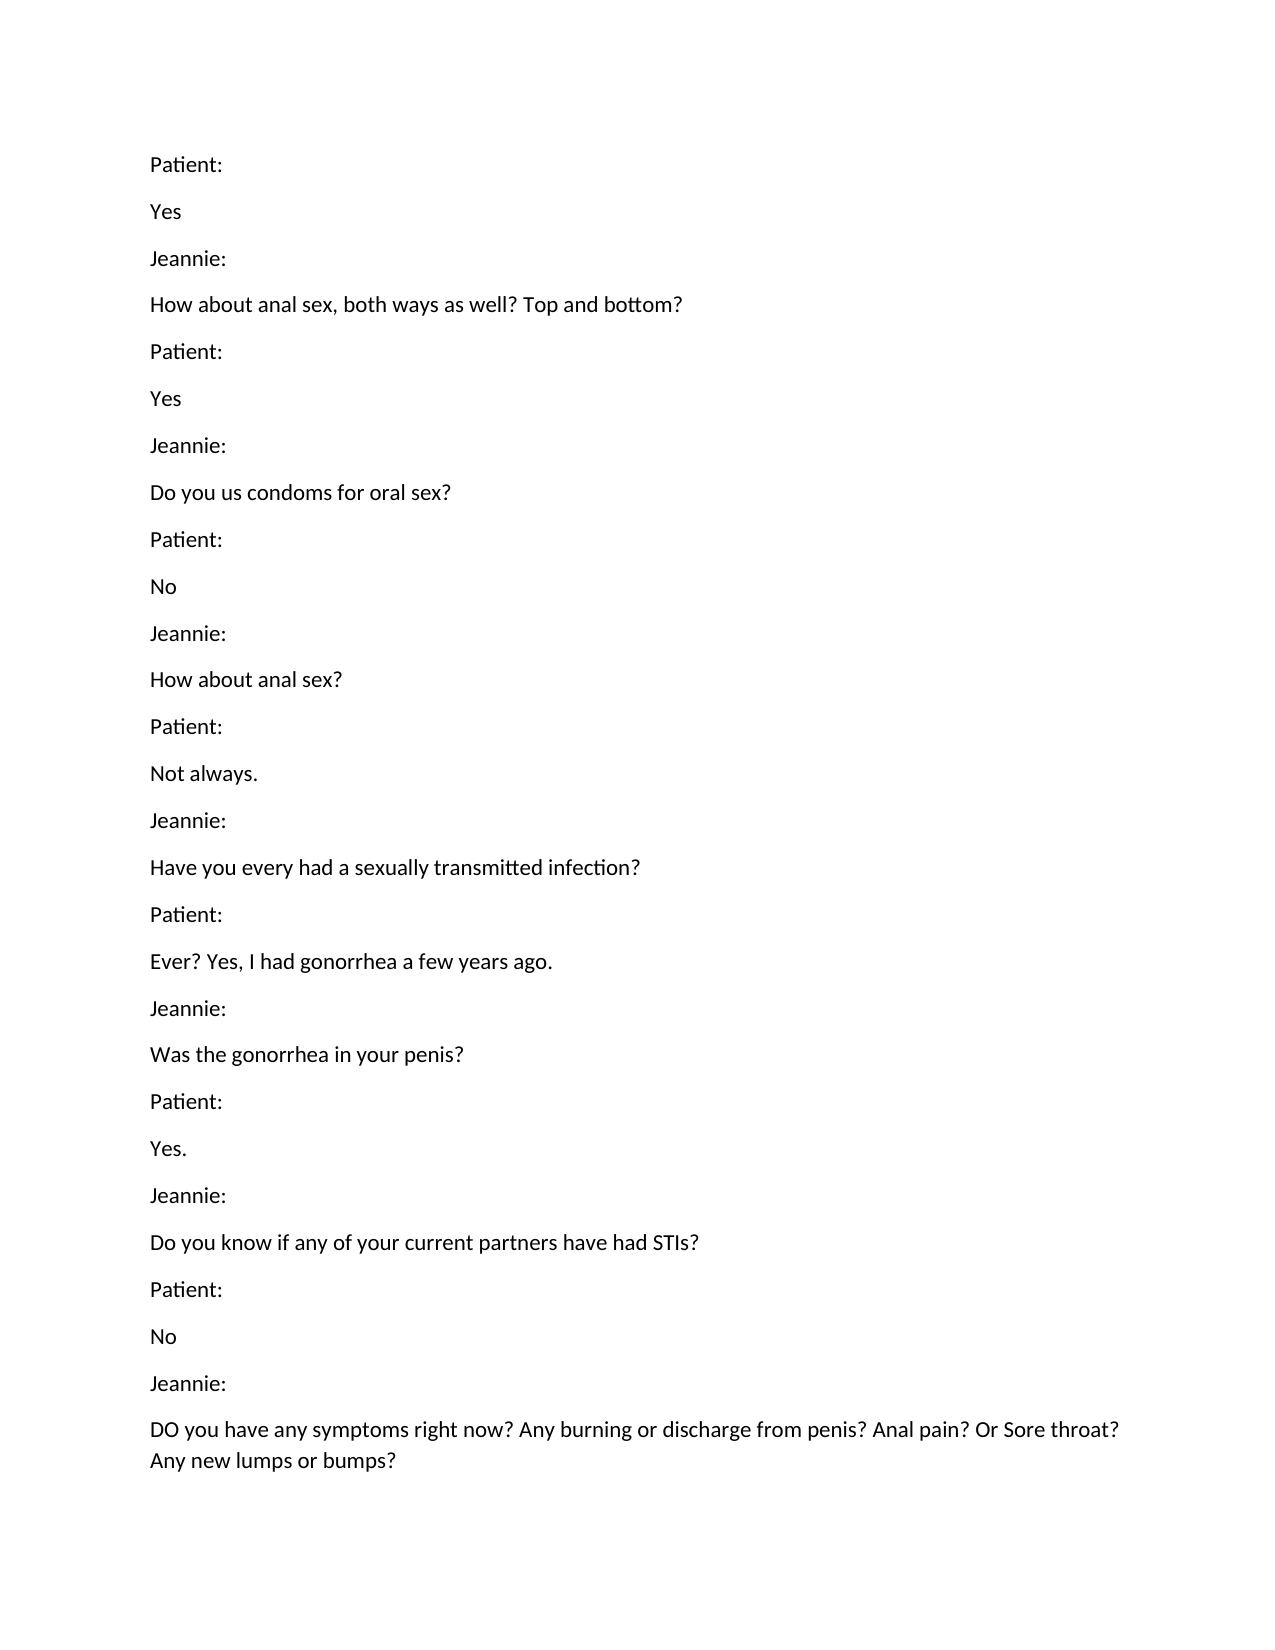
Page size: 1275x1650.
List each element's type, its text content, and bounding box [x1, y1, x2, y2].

text Have you every had a sexually transmitted infection? [150, 853, 1125, 881]
text Jeannie: [150, 1181, 1125, 1209]
text Not always. [150, 759, 1125, 787]
text Jeannie: [150, 619, 1125, 647]
text Yes [150, 197, 1125, 225]
text DO you have any symptoms right now? Any burning or discharge from penis? Anal pain? Or Sore throat? Any new lumps or bumps? [150, 1416, 1125, 1474]
text Patient: [150, 337, 1125, 366]
text Yes. [150, 1134, 1125, 1162]
text Was the gonorrhea in your penis? [150, 1041, 1125, 1069]
text No [150, 1322, 1125, 1350]
text Jeannie: [150, 994, 1125, 1022]
text Yes [150, 384, 1125, 412]
text Patient: [150, 712, 1125, 741]
text Ever? Yes, I had gonorrhea a few years ago. [150, 947, 1125, 975]
text Do you know if any of your current partners have had STIs? [150, 1228, 1125, 1256]
text Jeannie: [150, 244, 1125, 272]
text How about anal sex, both ways as well? Top and bottom? [150, 291, 1125, 319]
text Patient: [150, 1087, 1125, 1116]
text How about anal sex? [150, 666, 1125, 694]
text Do you us condoms for oral sex? [150, 478, 1125, 506]
text Jeannie: [150, 806, 1125, 834]
text Patient: [150, 900, 1125, 928]
text No [150, 572, 1125, 600]
text Jeannie: [150, 1369, 1125, 1397]
text Patient: [150, 525, 1125, 553]
text Jeannie: [150, 431, 1125, 459]
text Patient: [150, 1275, 1125, 1303]
text Patient: [150, 150, 1125, 178]
